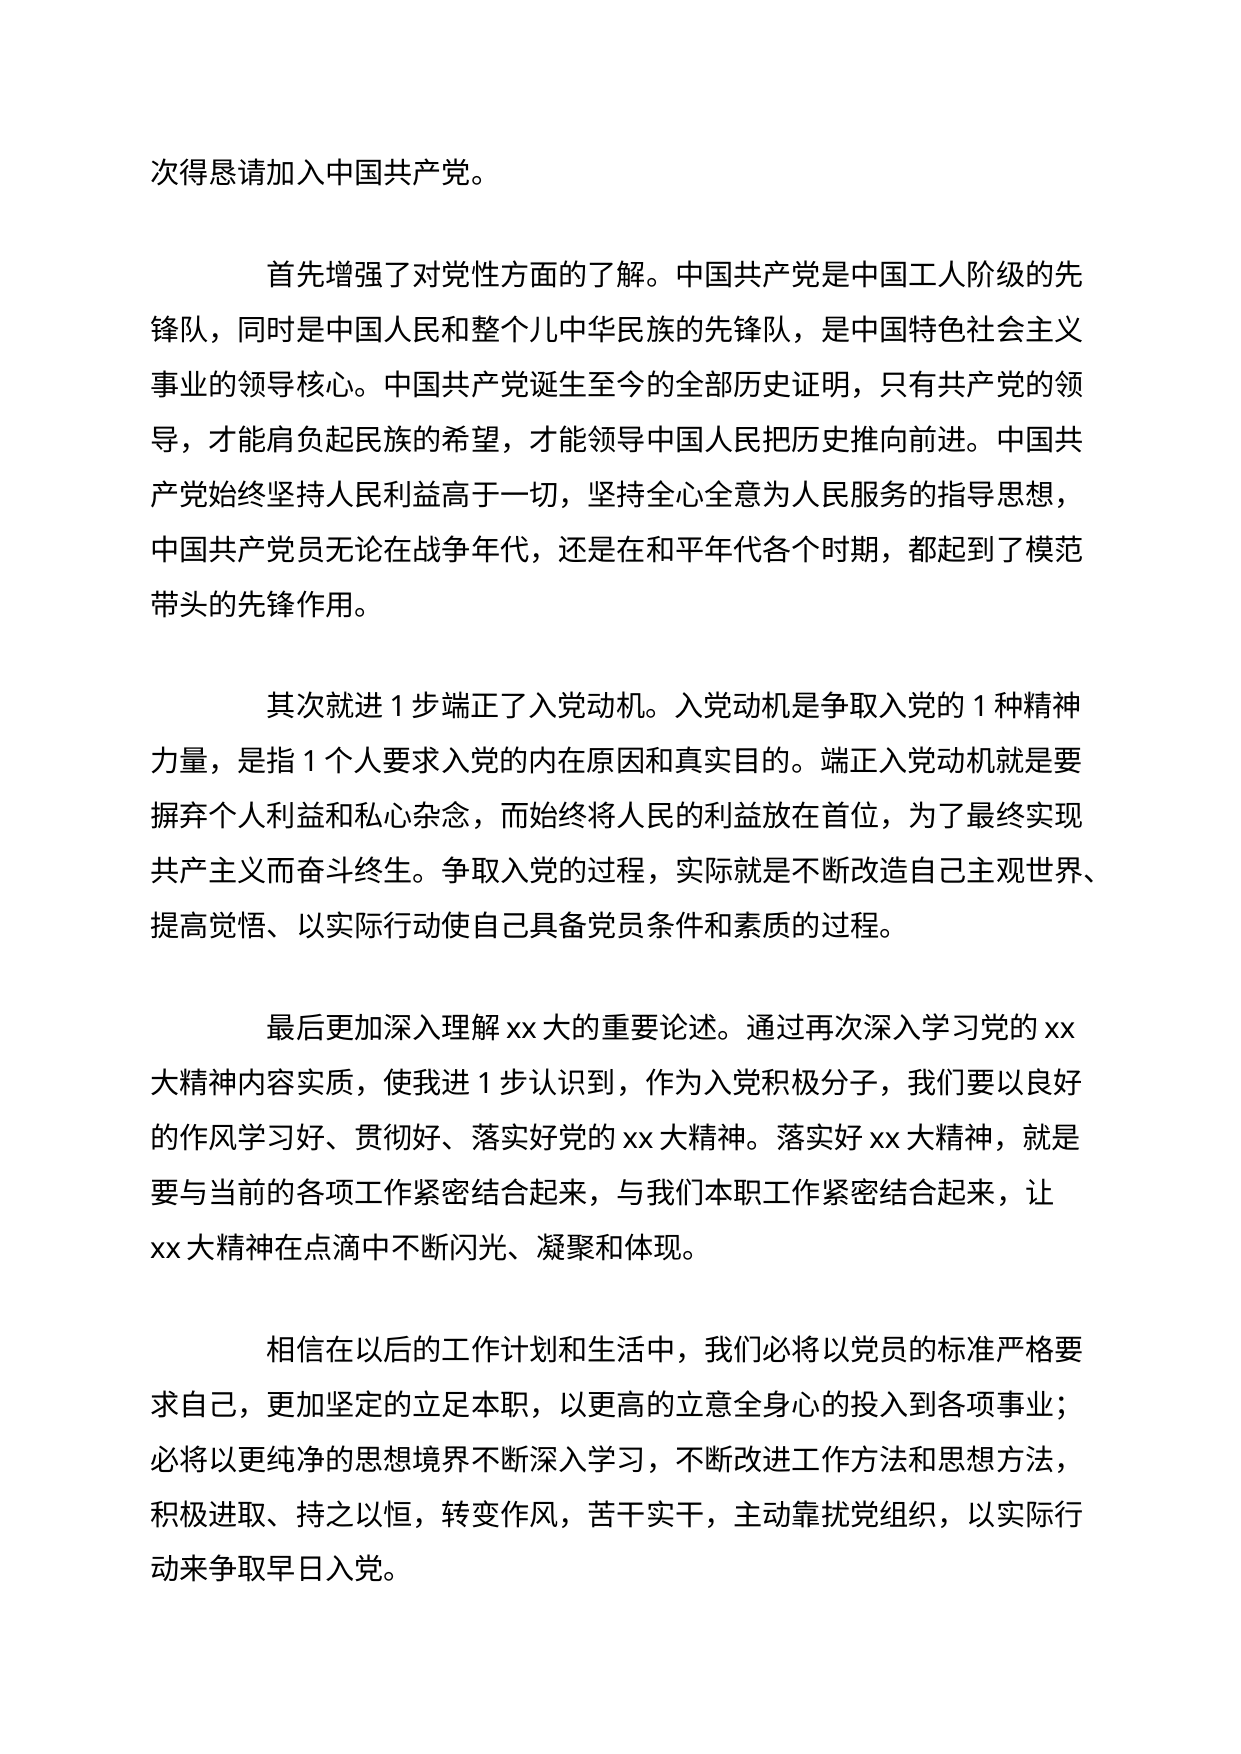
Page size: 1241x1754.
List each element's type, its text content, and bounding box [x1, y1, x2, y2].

text 其次就进1步端正了入党动机。入党动机是争取入党的1种精神力量，是指1个人要求入党的内在原因和真实目的。端正入党动机就是要摒弃个人利益和私心杂念，而始终将人民的利益放在首位，为了最终实现共产主义而奋斗终生。争取入党的过程，实际就是不断改造自己主观世界、提高觉悟、以实际行动使自己具备党员条件和素质的过程。 [150, 683, 1090, 945]
text 最后更加深入理解xx大的重要论述。通过再次深入学习党的xx大精神内容实质，使我进1步认识到，作为入党积极分子，我们要以良好的作风学习好、贯彻好、落实好党的xx大精神。落实好xx大精神，就是要与当前的各项工作紧密结合起来，与我们本职工作紧密结合起来，让xx大精神在点滴中不断闪光、凝聚和体现。 [150, 1004, 1090, 1267]
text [150, 150, 1090, 192]
text 相信在以后的工作计划和生活中，我们必将以党员的标准严格要求自己，更加坚定的立足本职，以更高的立意全身心的投入到各项事业；必将以更纯净的思想境界不断深入学习，不断改进工作方法和思想方法，积极进取、持之以恒，转变作风，苦干实干，主动靠扰党组织，以实际行动来争取早日入党。 [150, 1326, 1090, 1588]
text 首先增强了对党性方面的了解。中国共产党是中国工人阶级的先锋队，同时是中国人民和整个儿中华民族的先锋队，是中国特色社会主义事业的领导核心。中国共产党诞生至今的全部历史证明，只有共产党的领导，才能肩负起民族的希望，才能领导中国人民把历史推向前进。中国共产党始终坚持人民利益高于一切，坚持全心全意为人民服务的指导思想，中国共产党员无论在战争年代，还是在和平年代各个时期，都起到了模范带头的先锋作用。 [150, 252, 1090, 623]
